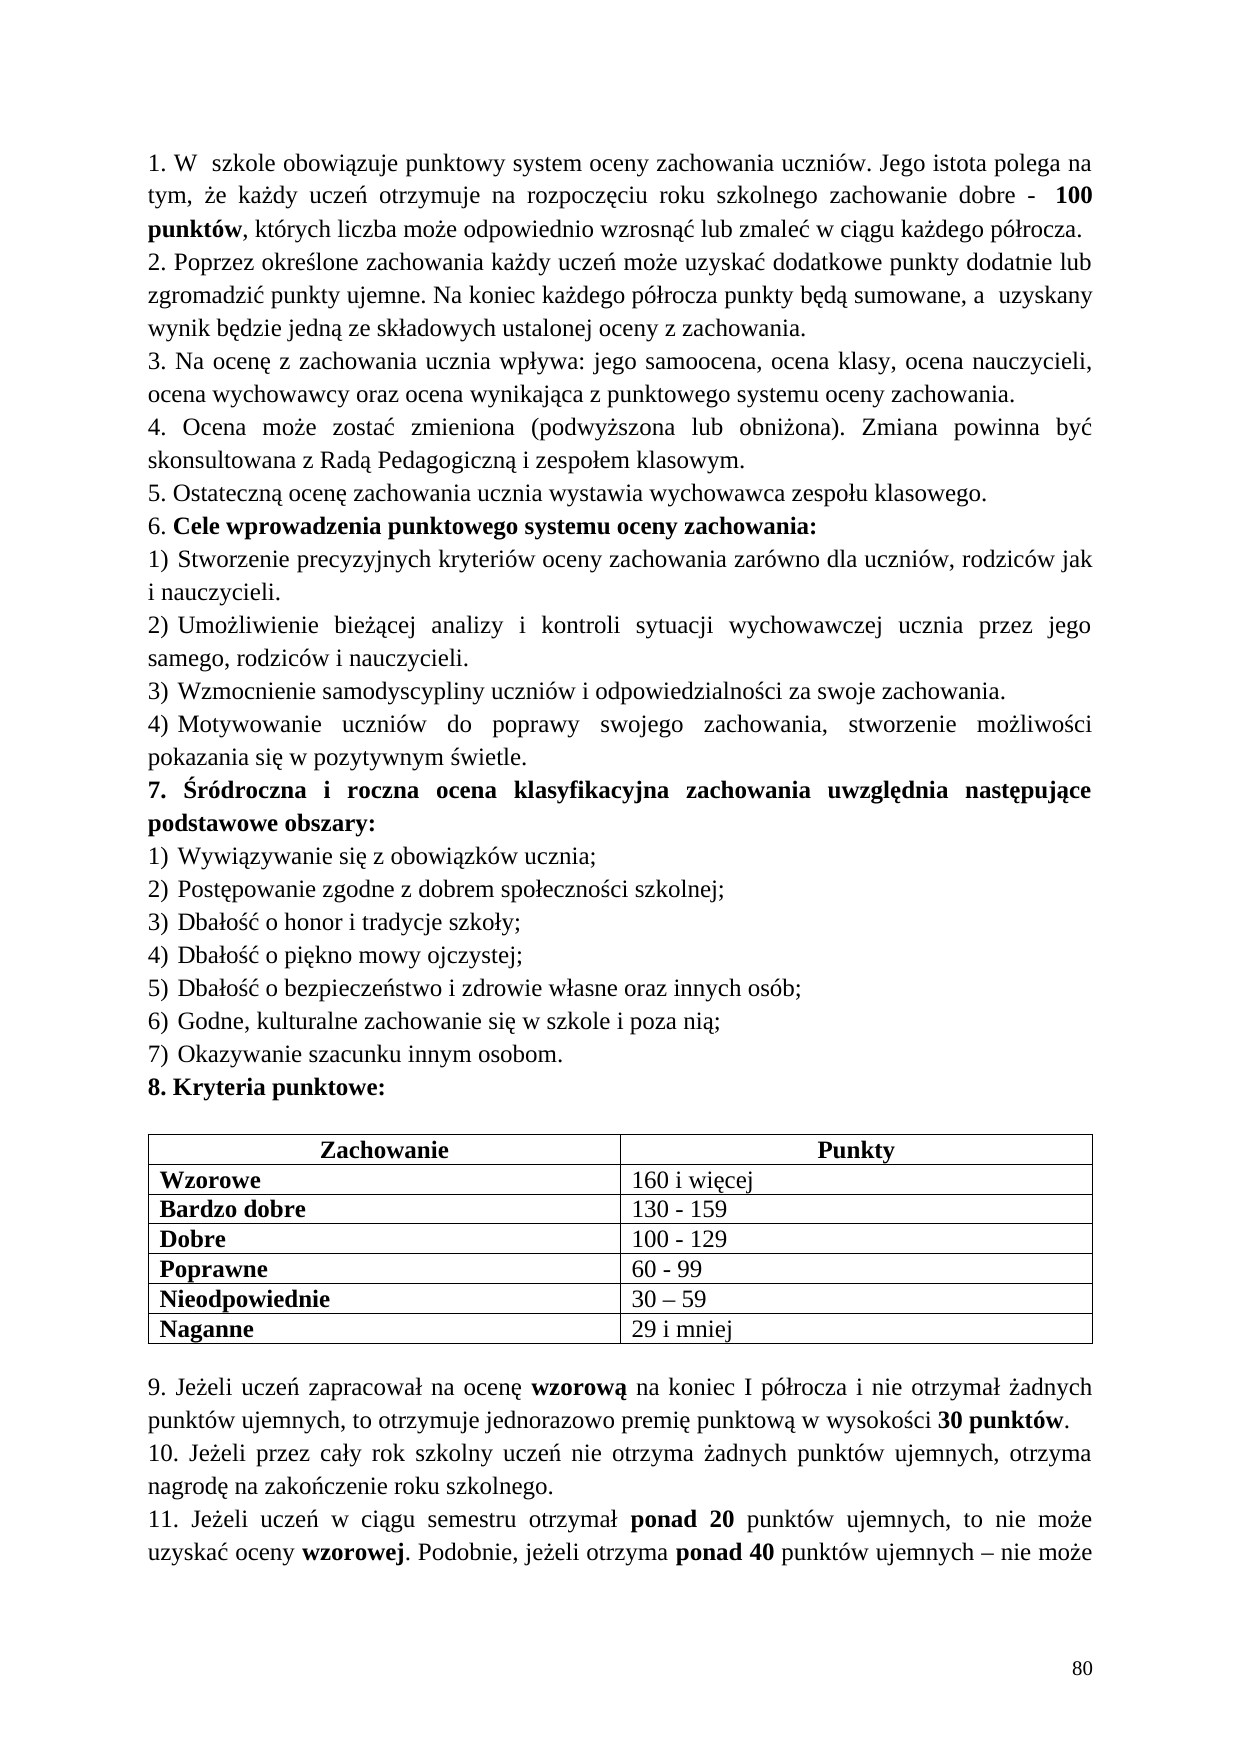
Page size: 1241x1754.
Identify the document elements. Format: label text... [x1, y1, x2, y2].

list Stworzenie precyzyjnych kryteriów oceny zachowania zarówno dla uczniów, rodziców jak i nauczycieli. [148, 544, 1093, 606]
text 7. Śródroczna i roczna ocena klasyfikacyjna zachowania uwzględnia następujące podstawowe obszary: [148, 775, 1093, 837]
list Dbałość o piękno mowy ojczystej; [148, 940, 1093, 969]
list Umożliwienie bieżącej analizy i kontroli sytuacji wychowawczej ucznia przez jego samego, rodziców i nauczycieli. [148, 610, 1093, 672]
table_cell Bardzo dobre [149, 1195, 620, 1223]
list Dbałość o honor i tradycje szkoły; [148, 907, 1093, 936]
text 1. W szkole obowiązuje punktowy system oceny zachowania uczniów. Jego istota polega na tym, że każdy uczeń otrzymuje na rozpoczęciu roku szkolnego zachowanie dobre - 100 punktów, których liczba może odpowiednio wzrosnąć lub zmaleć w ciągu każdego półrocza. [148, 148, 1093, 242]
text 3. Na ocenę z zachowania ucznia wpływa: jego samoocena, ocena klasy, ocena nauczycieli, ocena wychowawcy oraz ocena wynikająca z punktowego systemu oceny zachowania. [148, 346, 1093, 407]
table_cell 30 – 59 [621, 1284, 1092, 1313]
table_header Punkty [621, 1135, 1092, 1164]
list Godne, kulturalne zachowanie się w szkole i poza nią; [148, 1006, 1093, 1035]
text 6. Cele wprowadzenia punktowego systemu oceny zachowania: [148, 511, 1093, 539]
list Dbałość o bezpieczeństwo i zdrowie własne oraz innych osób; [148, 973, 1093, 1002]
table_cell Dobre [149, 1224, 620, 1253]
table_cell 130 - 159 [621, 1195, 1092, 1223]
table_cell Naganne [149, 1314, 620, 1342]
table_cell Wzorowe [149, 1165, 620, 1193]
text 2. Poprzez określone zachowania każdy uczeń może uzyskać dodatkowe punkty dodatnie lub zgromadzić punkty ujemne. Na koniec każdego półrocza punkty będą sumowane, a uzyskany wynik będzie jedną ze składowych ustalonej oceny z zachowania. [148, 247, 1093, 341]
table_cell 60 - 99 [621, 1254, 1092, 1283]
list Motywowanie uczniów do poprawy swojego zachowania, stworzenie możliwości pokazania się w pozytywnym świetle. [148, 709, 1093, 771]
list Wywiązywanie się z obowiązków ucznia; [148, 841, 1093, 870]
table_cell 100 - 129 [621, 1224, 1092, 1253]
table_cell Poprawne [149, 1254, 620, 1283]
text 4. Ocena może zostać zmieniona (podwyższona lub obniżona). Zmiana powinna być skonsultowana z Radą Pedagogiczną i zespołem klasowym. [148, 412, 1093, 473]
list Okazywanie szacunku innym osobom. [148, 1039, 1093, 1068]
list Postępowanie zgodne z dobrem społeczności szkolnej; [148, 874, 1093, 903]
text 5. Ostateczną ocenę zachowania ucznia wystawia wychowawca zespołu klasowego. [148, 478, 1093, 507]
table_cell Nieodpowiednie [149, 1284, 620, 1313]
table_cell 29 i mniej [621, 1314, 1092, 1342]
text 9. Jeżeli uczeń zapracował na ocenę wzorową na koniec I półrocza i nie otrzymał żadnych punktów ujemnych, to otrzymuje jednorazowo premię punktową w wysokości 30 punktów. [148, 1372, 1093, 1434]
text 10. Jeżeli przez cały rok szkolny uczeń nie otrzyma żadnych punktów ujemnych, otrzyma nagrodę na zakończenie roku szkolnego. [148, 1438, 1093, 1500]
table_cell 160 i więcej [621, 1165, 1092, 1193]
list Wzmocnienie samodyscypliny uczniów i odpowiedzialności za swoje zachowania. [148, 676, 1093, 705]
table_header Zachowanie [149, 1135, 620, 1164]
text 8. Kryteria punktowe: [148, 1072, 1093, 1101]
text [148, 1504, 1093, 1566]
